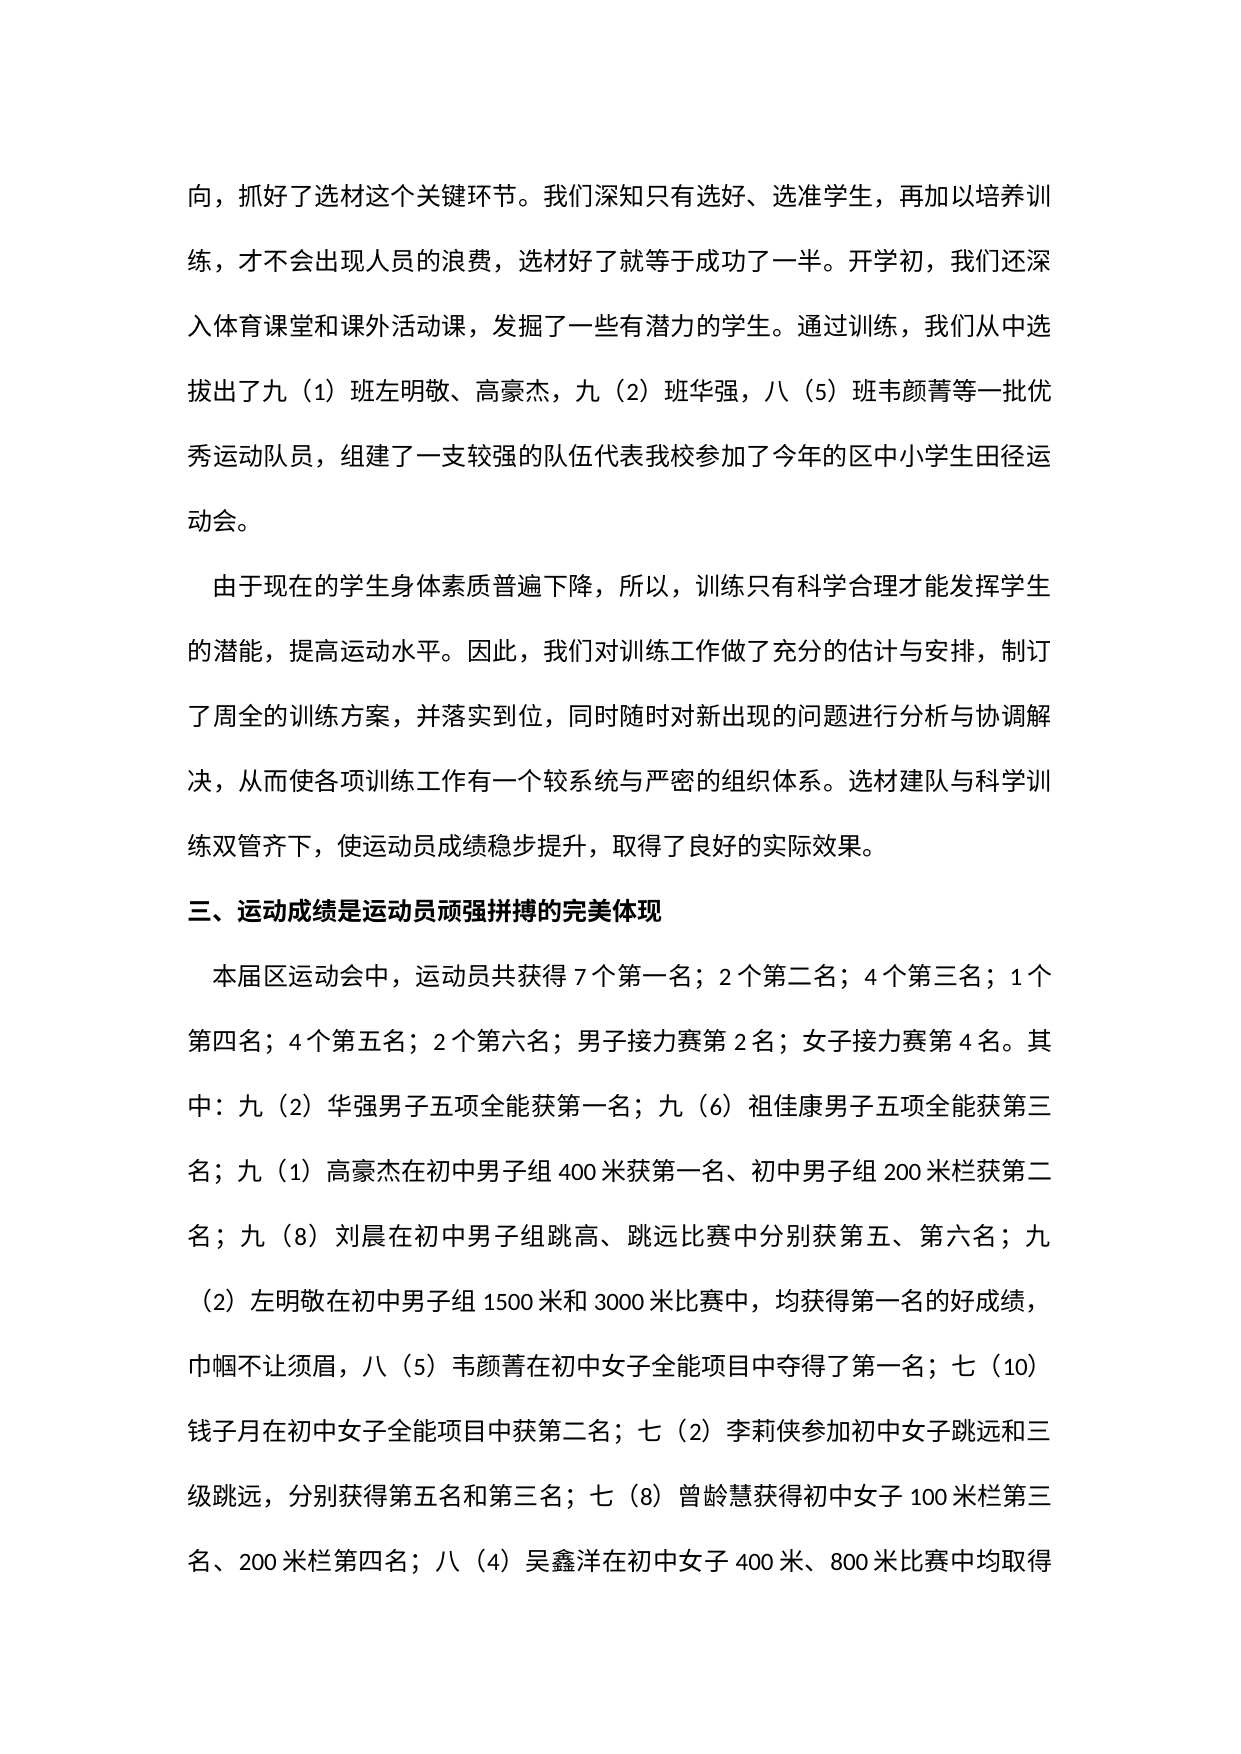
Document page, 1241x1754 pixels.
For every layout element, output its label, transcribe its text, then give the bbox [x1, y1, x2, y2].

text 三、运动成绩是运动员顽强拼搏的完美体现 [187, 877, 1053, 942]
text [187, 162, 1053, 552]
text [187, 942, 1053, 1592]
text 由于现在的学生身体素质普遍下降，所以，训练只有科学合理才能发挥学生的潜能，提高运动水平。因此，我们对训练工作做了充分的估计与安排，制订了周全的训练方案，并落实到位，同时随时对新出现的问题进行分析与协调解决，从而使各项训练工作有一个较系统与严密的组织体系。选材建队与科学训练双管齐下，使运动员成绩稳步提升，取得了良好的实际效果。 [187, 552, 1053, 877]
